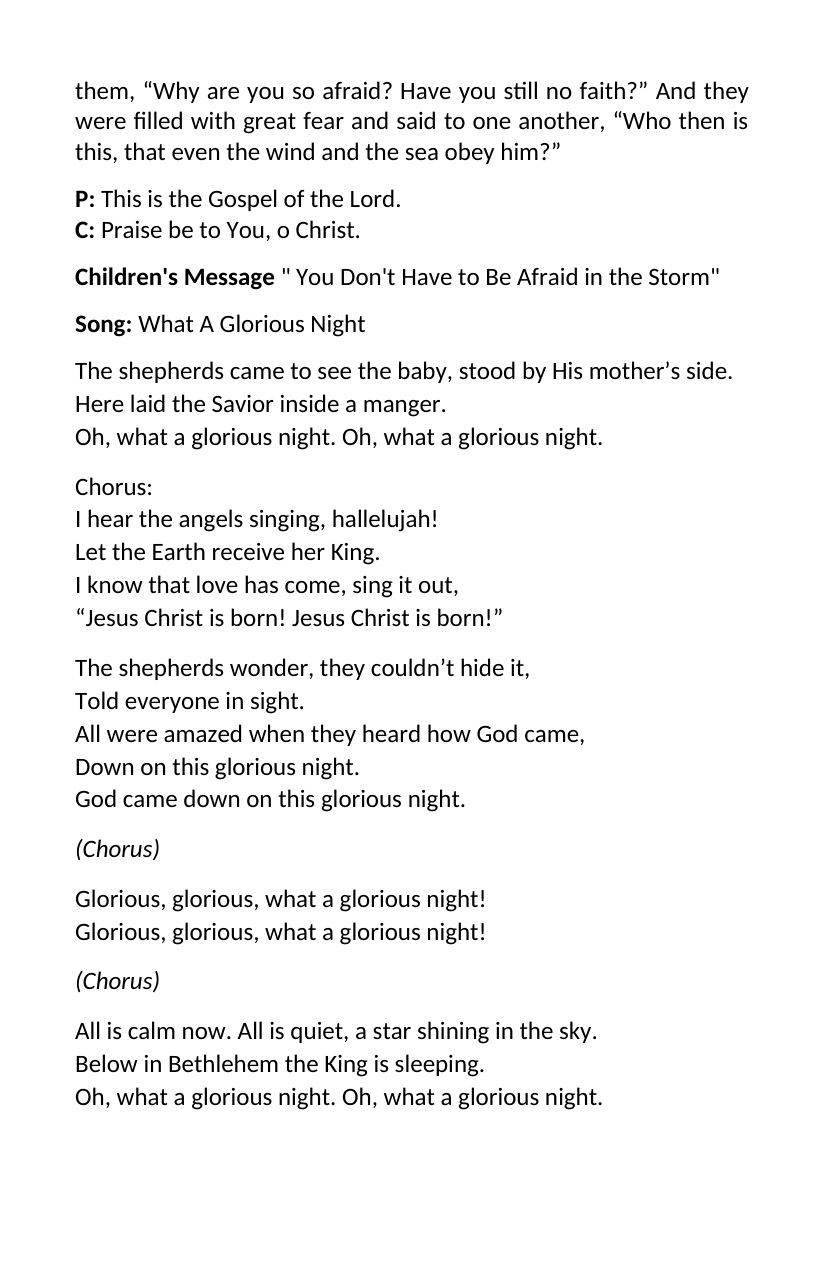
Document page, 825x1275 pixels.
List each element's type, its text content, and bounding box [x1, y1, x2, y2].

text Song: What A Glorious Night [75, 308, 750, 339]
text All is calm now. All is quiet, a star shining in the sky. Below in Bethlehem the King is sleeping. Oh, what a glorious night. Oh, what a glorious night. [75, 1015, 750, 1111]
text (Chorus) [75, 833, 750, 864]
text P: This is the Gospel of the Lord. C: Praise be to You, o Christ. [75, 183, 750, 244]
text (Chorus) [75, 965, 750, 996]
text The shepherds wonder, they couldn’t hide it, Told everyone in sight. All were amazed when they heard how God came, Down on this glorious night. God came down on this glorious night. [75, 652, 750, 814]
text Chorus: I hear the angels singing, hallelujah! Let the Earth receive her King. I know that love has come, sing it out, “Jesus Christ is born! Jesus Christ is born!” [75, 471, 750, 633]
text Glorious, glorious, what a glorious night! Glorious, glorious, what a glorious night! [75, 883, 750, 946]
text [75, 75, 750, 167]
text The shepherds came to see the baby, stood by His mother’s side. Here laid the Savior inside a manger. Oh, what a glorious night. Oh, what a glorious night. [75, 355, 750, 452]
text Children's Message " You Don't Have to Be Afraid in the Storm" [75, 261, 750, 291]
